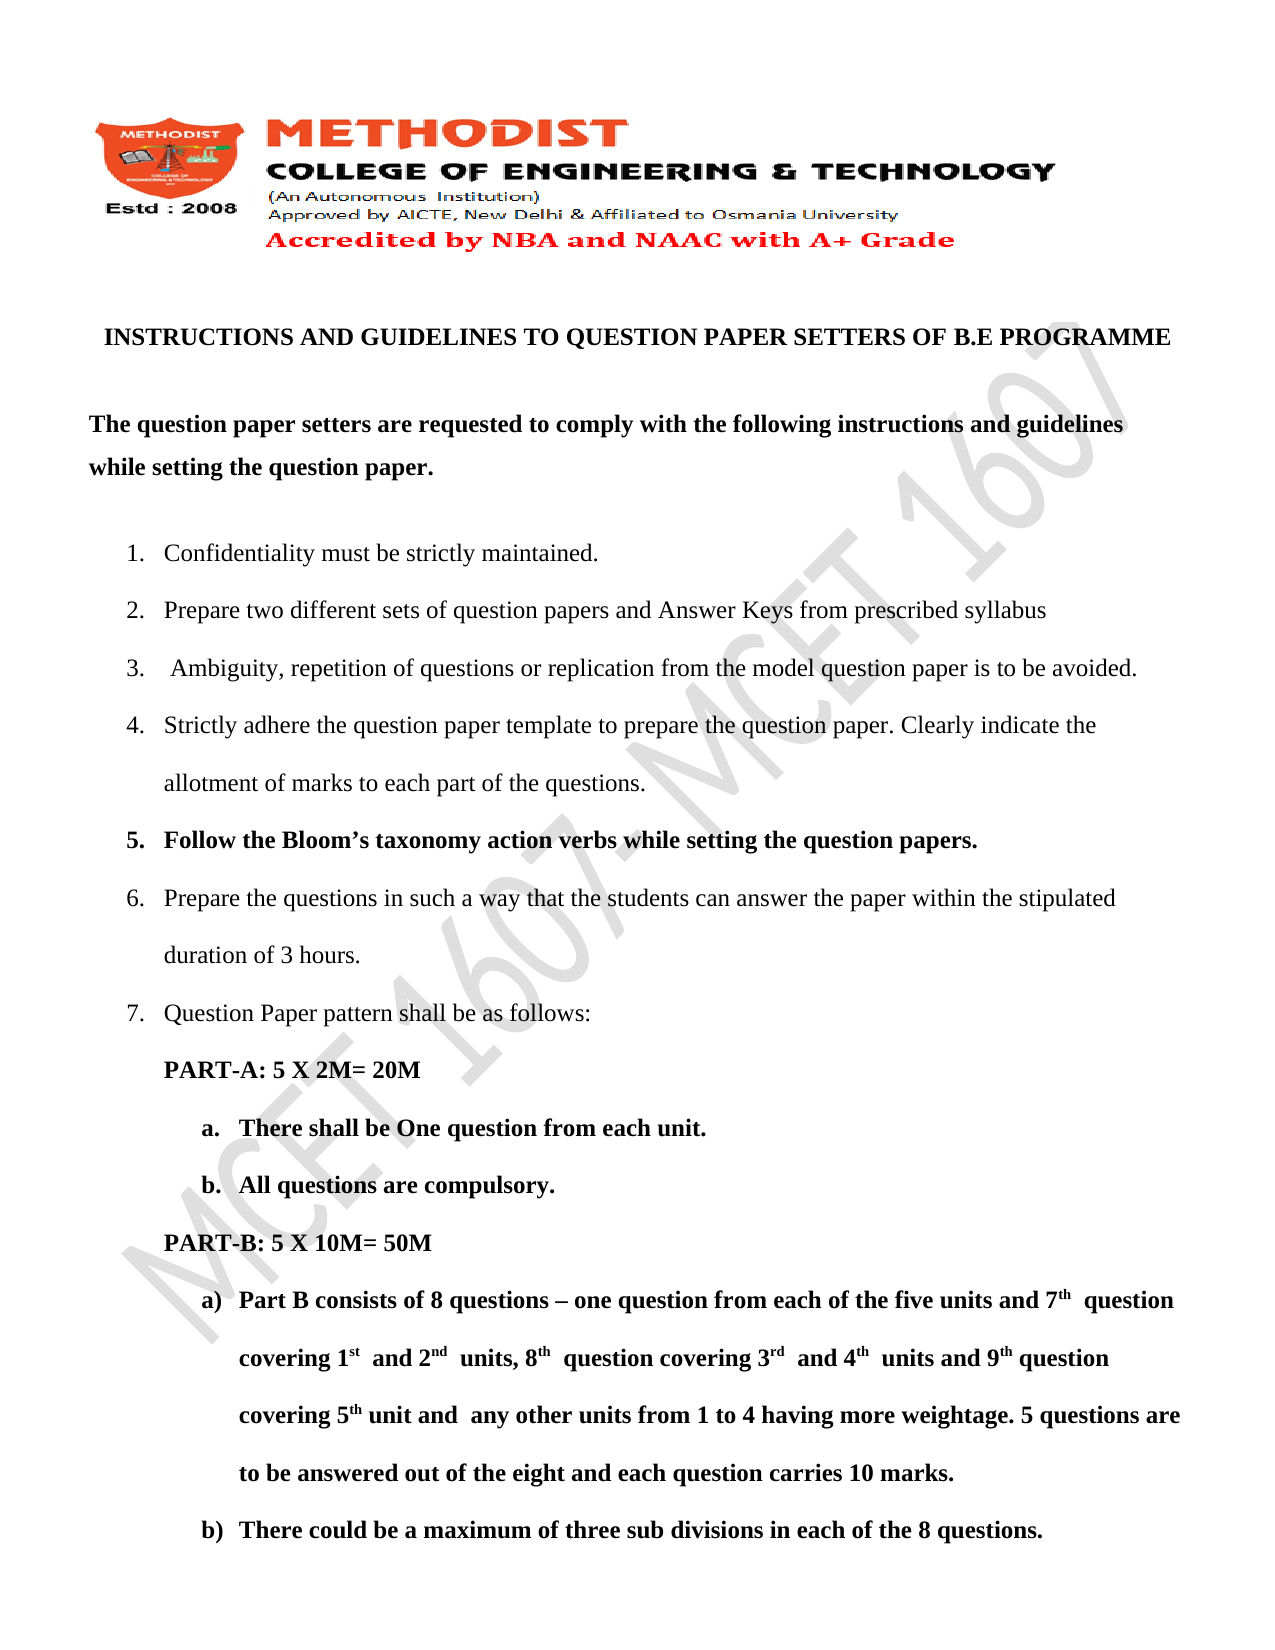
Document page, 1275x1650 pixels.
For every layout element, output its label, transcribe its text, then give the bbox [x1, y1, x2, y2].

list There could be a maximum of three sub divisions in each of the 8 questions. [201, 1516, 1186, 1544]
list Prepare the questions in such a way that the students can answer the paper within the stipulated duration of 3 hours. [126, 883, 1186, 969]
list PART-B: 5 X 10M= 50M [164, 1228, 1186, 1257]
text INSTRUCTIONS AND GUIDELINES TO QUESTION PAPER SETTERS OF B.E PROGRAMME [89, 322, 1186, 351]
list Strictly adhere the question paper template to prepare the question paper. Clearly indicate the allotment of marks to each part of the questions. [126, 711, 1186, 797]
list Confidentiality must be strictly maintained. [126, 538, 1186, 567]
list There shall be One question from each unit. [201, 1113, 1186, 1142]
list Ambiguity, repetition of questions or replication from the model question paper is to be avoided. [126, 653, 1186, 682]
list Part B consists of 8 questions – one question from each of the five units and 7th question covering 1st and 2nd units, 8th question covering 3rd and 4th units and 9th question covering 5th unit and any other units from 1 to 4 having more weightage. 5 questions are to be answered out of the eight and each question carries 10 marks. [201, 1286, 1186, 1487]
list PART-A: 5 X 2M= 20M [164, 1056, 1186, 1084]
list All questions are compulsory. [201, 1171, 1186, 1199]
text The question paper setters are requested to comply with the following instructions and guidelines while setting the question paper. [89, 409, 1186, 481]
list Question Paper pattern shall be as follows: [126, 998, 1186, 1027]
picture [88, 101, 1064, 254]
list Prepare two different sets of question papers and Answer Keys from prescribed syllabus [126, 596, 1186, 624]
list Follow the Bloom’s taxonomy action verbs while setting the question papers. [126, 826, 1186, 854]
